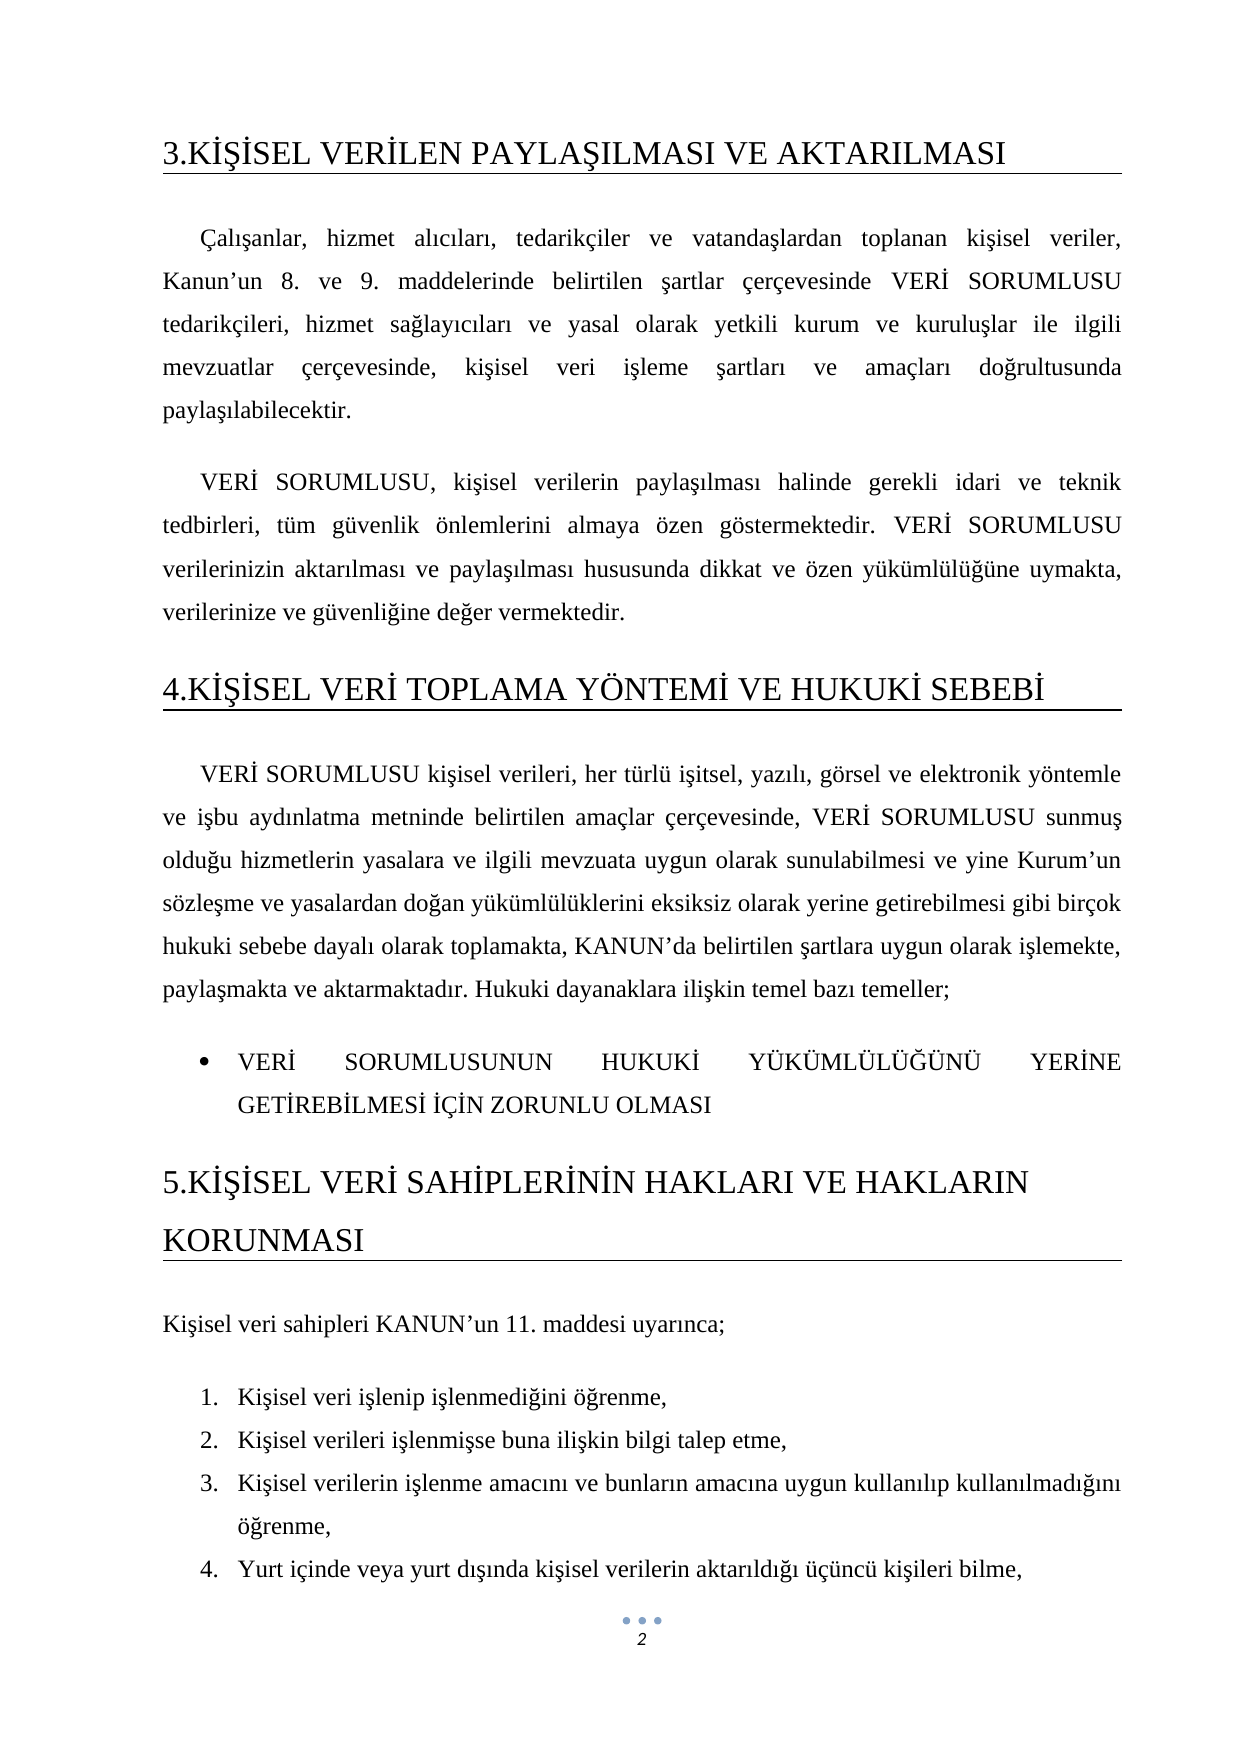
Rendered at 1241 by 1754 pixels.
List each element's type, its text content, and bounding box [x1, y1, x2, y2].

text Çalışanlar, hizmet alıcıları, tedarikçiler ve vatandaşlardan toplanan kişisel veriler, Kanun’un 8. ve 9. maddelerinde belirtilen şartlar çerçevesinde VERİ SORUMLUSU tedarikçileri, hizmet sağlayıcıları ve yasal olarak yetkili kurum ve kuruluşlar ile ilgili mevzuatlar çerçevesinde, kişisel veri işleme şartları ve amaçları doğrultusunda paylaşılabilecektir. [162, 223, 1122, 424]
subtitle 5.KİŞİSEL VERİ SAHİPLERİNİN HAKLARI VE HAKLARIN KORUNMASI [162, 1162, 1122, 1261]
list Yurt içinde veya yurt dışında kişisel verilerin aktarıldığı üçüncü kişileri bilme, [200, 1554, 1122, 1583]
text VERİ SORUMLUSU, kişisel verilerin paylaşılması halinde gerekli idari ve teknik tedbirleri, tüm güvenlik önlemlerini almaya özen göstermektedir. VERİ SORUMLUSU verilerinizin aktarılması ve paylaşılması hususunda dikkat ve özen yükümlülüğüne uymakta, verilerinize ve güvenliğine değer vermektedir. [162, 467, 1122, 626]
text Kişisel veri sahipleri KANUN’un 11. maddesi uyarınca; [162, 1309, 1122, 1338]
list VERİ SORUMLUSUNUN HUKUKİ YÜKÜMLÜLÜĞÜNÜ YERİNE GETİREBİLMESİ İÇİN ZORUNLU OLMASI [200, 1047, 1122, 1119]
list Kişisel verileri işlenmişse buna ilişkin bilgi talep etme, [200, 1425, 1122, 1454]
text VERİ SORUMLUSU kişisel verileri, her türlü işitsel, yazılı, görsel ve elektronik yöntemle ve işbu aydınlatma metninde belirtilen amaçlar çerçevesinde, VERİ SORUMLUSU sunmuş olduğu hizmetlerin yasalara ve ilgili mevzuata uygun olarak sunulabilmesi ve yine Kurum’un sözleşme ve yasalardan doğan yükümlülüklerini eksiksiz olarak yerine getirebilmesi gibi birçok hukuki sebebe dayalı olarak toplamakta, KANUN’da belirtilen şartlara uygun olarak işlemekte, paylaşmakta ve aktarmaktadır. Hukuki dayanaklara ilişkin temel bazı temeller; [162, 759, 1122, 1003]
subtitle 3.KİŞİSEL VERİLEN PAYLAŞILMASI VE AKTARILMASI [162, 133, 1122, 174]
list Kişisel veri işlenip işlenmediğini öğrenme, [200, 1382, 1122, 1411]
list Kişisel verilerin işlenme amacını ve bunların amacına uygun kullanılıp kullanılmadığını öğrenme, [200, 1468, 1122, 1540]
subtitle 4.KİŞİSEL VERİ TOPLAMA YÖNTEMİ VE HUKUKİ SEBEBİ [162, 669, 1122, 711]
